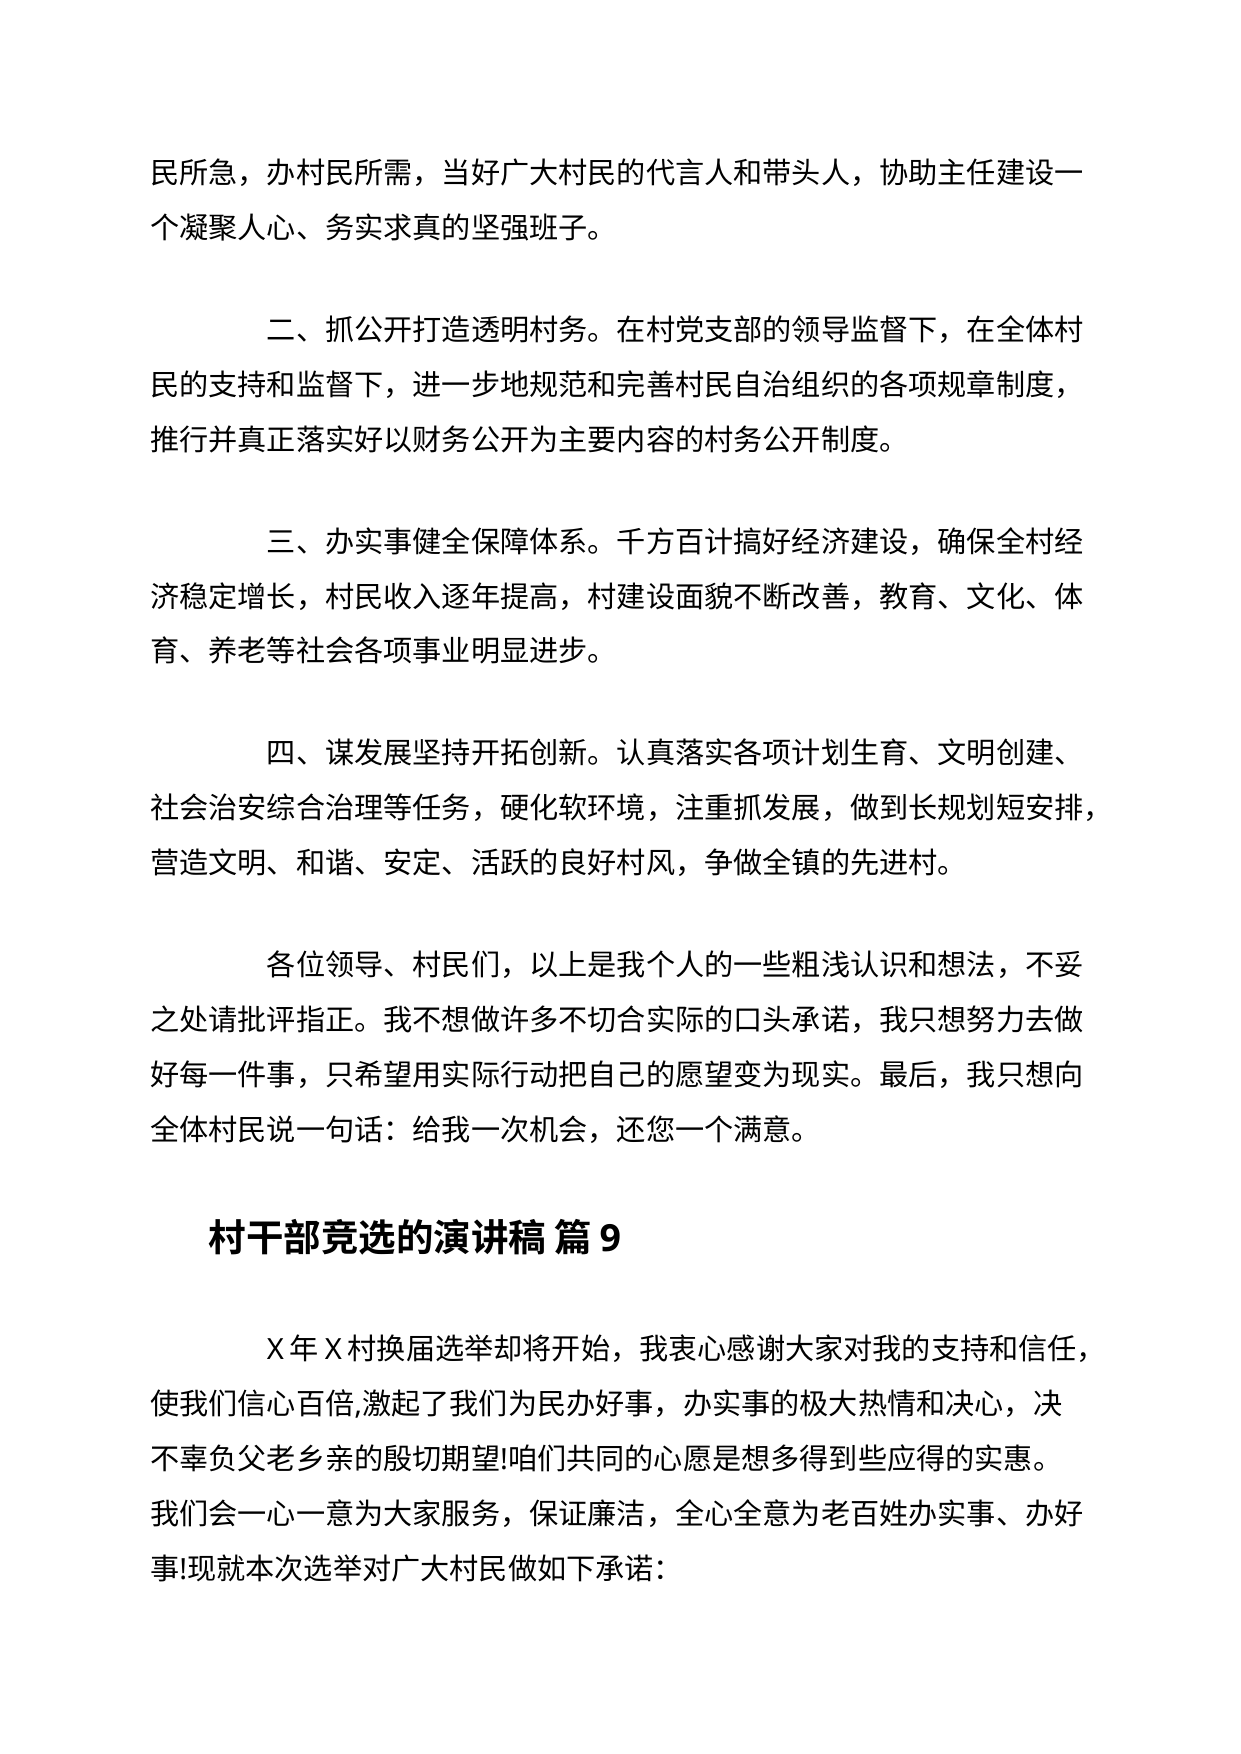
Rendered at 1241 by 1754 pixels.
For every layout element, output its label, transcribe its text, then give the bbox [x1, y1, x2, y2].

text X年X村换届选举却将开始，我衷心感谢大家对我的支持和信任，使我们信心百倍,激起了我们为民办好事，办实事的极大热情和决心，决不辜负父老乡亲的殷切期望!咱们共同的心愿是想多得到些应得的实惠。我们会一心一意为大家服务，保证廉洁，全心全意为老百姓办实事、办好事!现就本次选举对广大村民做如下承诺： [150, 1325, 1090, 1588]
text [150, 150, 1090, 247]
text 村干部竞选的演讲稿 篇9 [150, 1208, 1090, 1262]
text 二、抓公开打造透明村务。在村党支部的领导监督下，在全体村民的支持和监督下，进一步地规范和完善村民自治组织的各项规章制度，推行并真正落实好以财务公开为主要内容的村务公开制度。 [150, 307, 1090, 459]
text 各位领导、村民们，以上是我个人的一些粗浅认识和想法，不妥之处请批评指正。我不想做许多不切合实际的口头承诺，我只想努力去做好每一件事，只希望用实际行动把自己的愿望变为现实。最后，我只想向全体村民说一句话：给我一次机会，还您一个满意。 [150, 941, 1090, 1148]
text 三、办实事健全保障体系。千方百计搞好经济建设，确保全村经济稳定增长，村民收入逐年提高，村建设面貌不断改善，教育、文化、体育、养老等社会各项事业明显进步。 [150, 518, 1090, 670]
text 四、谋发展坚持开拓创新。认真落实各项计划生育、文明创建、社会治安综合治理等任务，硬化软环境，注重抓发展，做到长规划短安排，营造文明、和谐、安定、活跃的良好村风，争做全镇的先进村。 [150, 730, 1090, 882]
